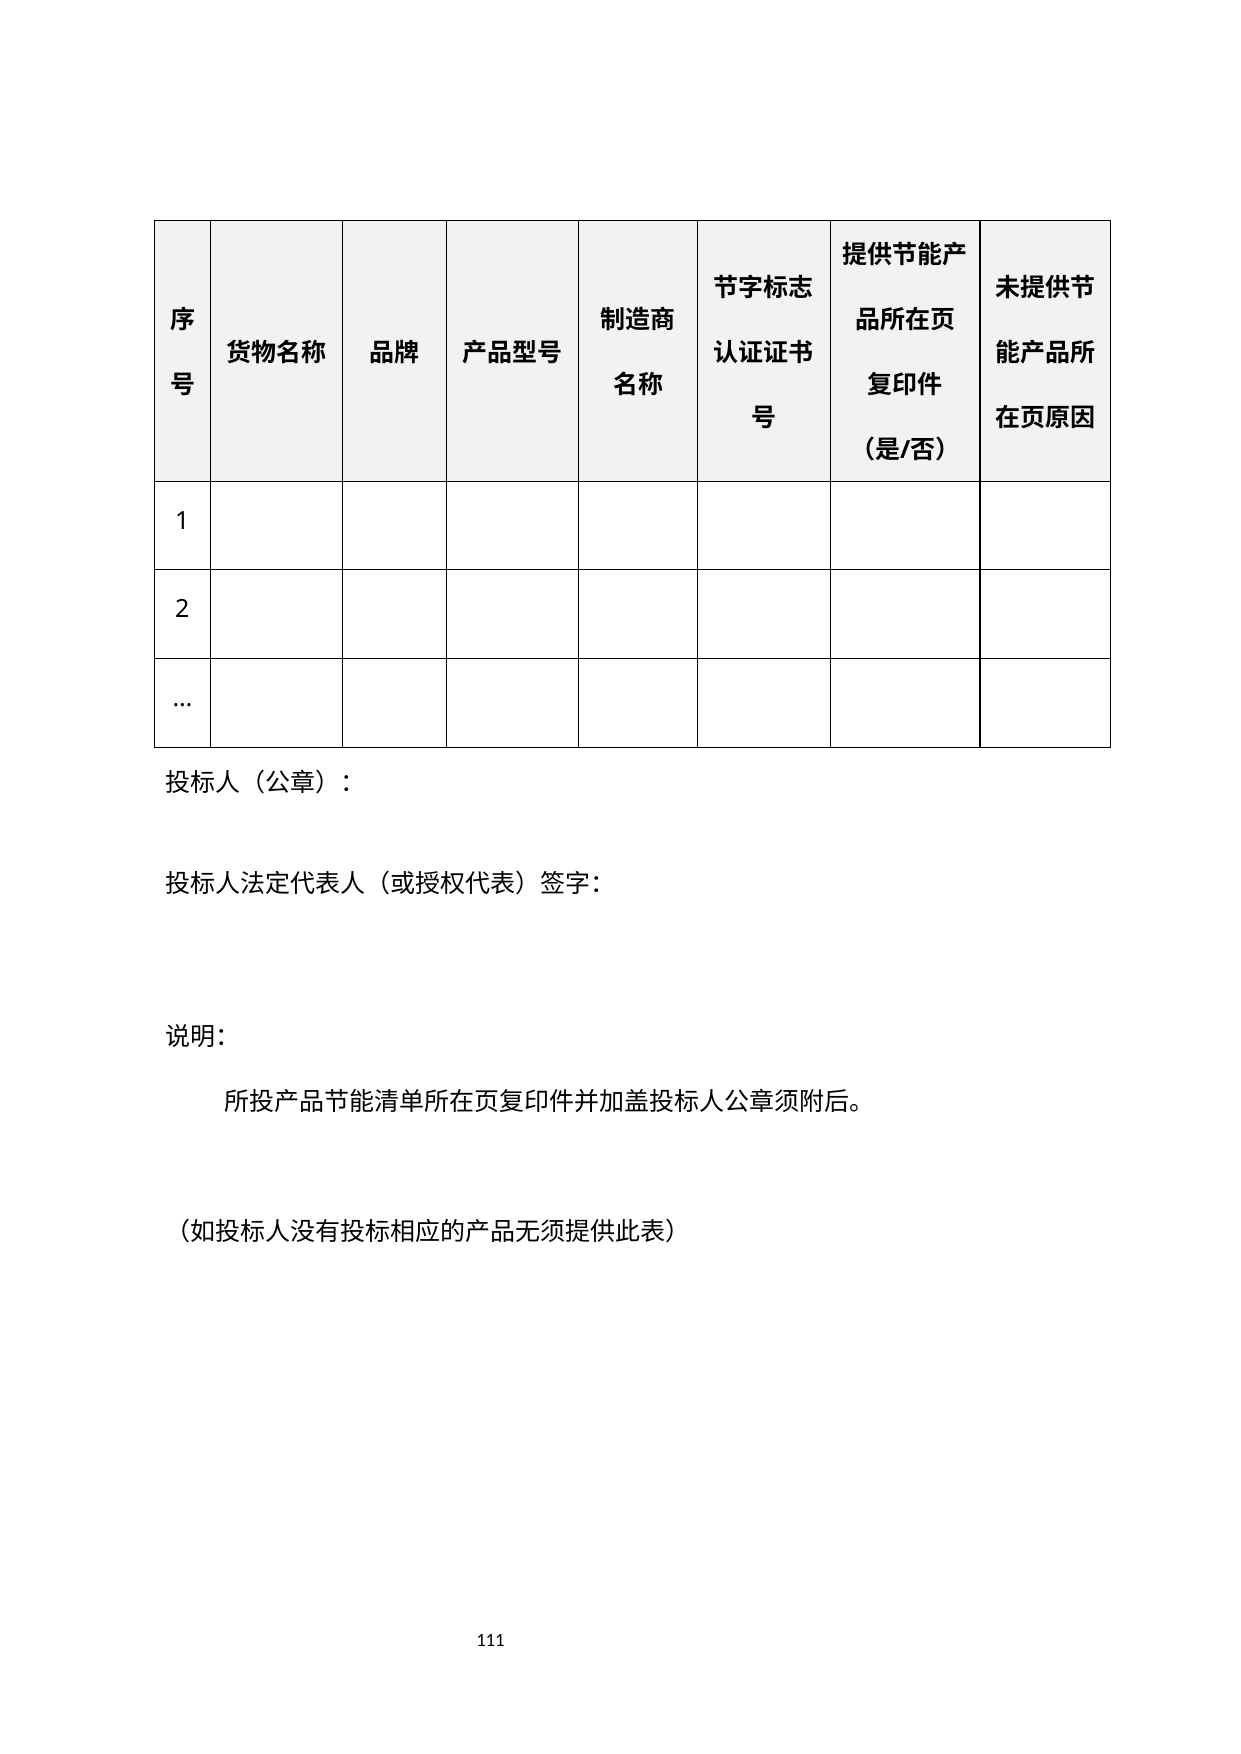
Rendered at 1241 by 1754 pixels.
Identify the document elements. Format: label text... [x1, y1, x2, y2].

table_header 产品型号 [447, 221, 578, 481]
table_cell [343, 482, 446, 569]
text 投标人（公章）： [165, 748, 1087, 813]
table_header 未提供节能产品所在页原因 [981, 221, 1110, 481]
table_cell [831, 659, 979, 747]
table_cell 1 [155, 482, 210, 569]
table_header 提供节能产品所在页 复印件 （是/否） [831, 221, 979, 481]
text 说明： [165, 1002, 1087, 1067]
table_cell [447, 482, 578, 569]
table_cell [981, 482, 1110, 569]
table_cell [211, 482, 342, 569]
table_header 节字标志认证证书号 [698, 221, 830, 481]
text 投标人法定代表人（或授权代表）签字： [165, 849, 1087, 914]
table_cell [579, 482, 697, 569]
table_header 序号 [155, 221, 210, 481]
table_header 品牌 [343, 221, 446, 481]
table_cell [698, 482, 830, 569]
table_cell [447, 659, 578, 747]
table_cell [981, 570, 1110, 658]
table_cell [698, 659, 830, 747]
table_cell [211, 570, 342, 658]
text 所投产品节能清单所在页复印件并加盖投标人公章须附后。 [165, 1067, 1087, 1132]
table_cell [831, 570, 979, 658]
table_header 制造商 名称 [579, 221, 697, 481]
table_cell [579, 659, 697, 747]
table_cell [447, 570, 578, 658]
table_cell [343, 659, 446, 747]
table_cell [698, 570, 830, 658]
table_cell [579, 570, 697, 658]
text （如投标人没有投标相应的产品无须提供此表） [165, 1197, 1087, 1262]
table_cell 2 [155, 570, 210, 658]
table_cell [831, 482, 979, 569]
table_cell … [155, 659, 210, 747]
table_header 货物名称 [211, 221, 342, 481]
table_cell [343, 570, 446, 658]
table_cell [211, 659, 342, 747]
table_cell [981, 659, 1110, 747]
